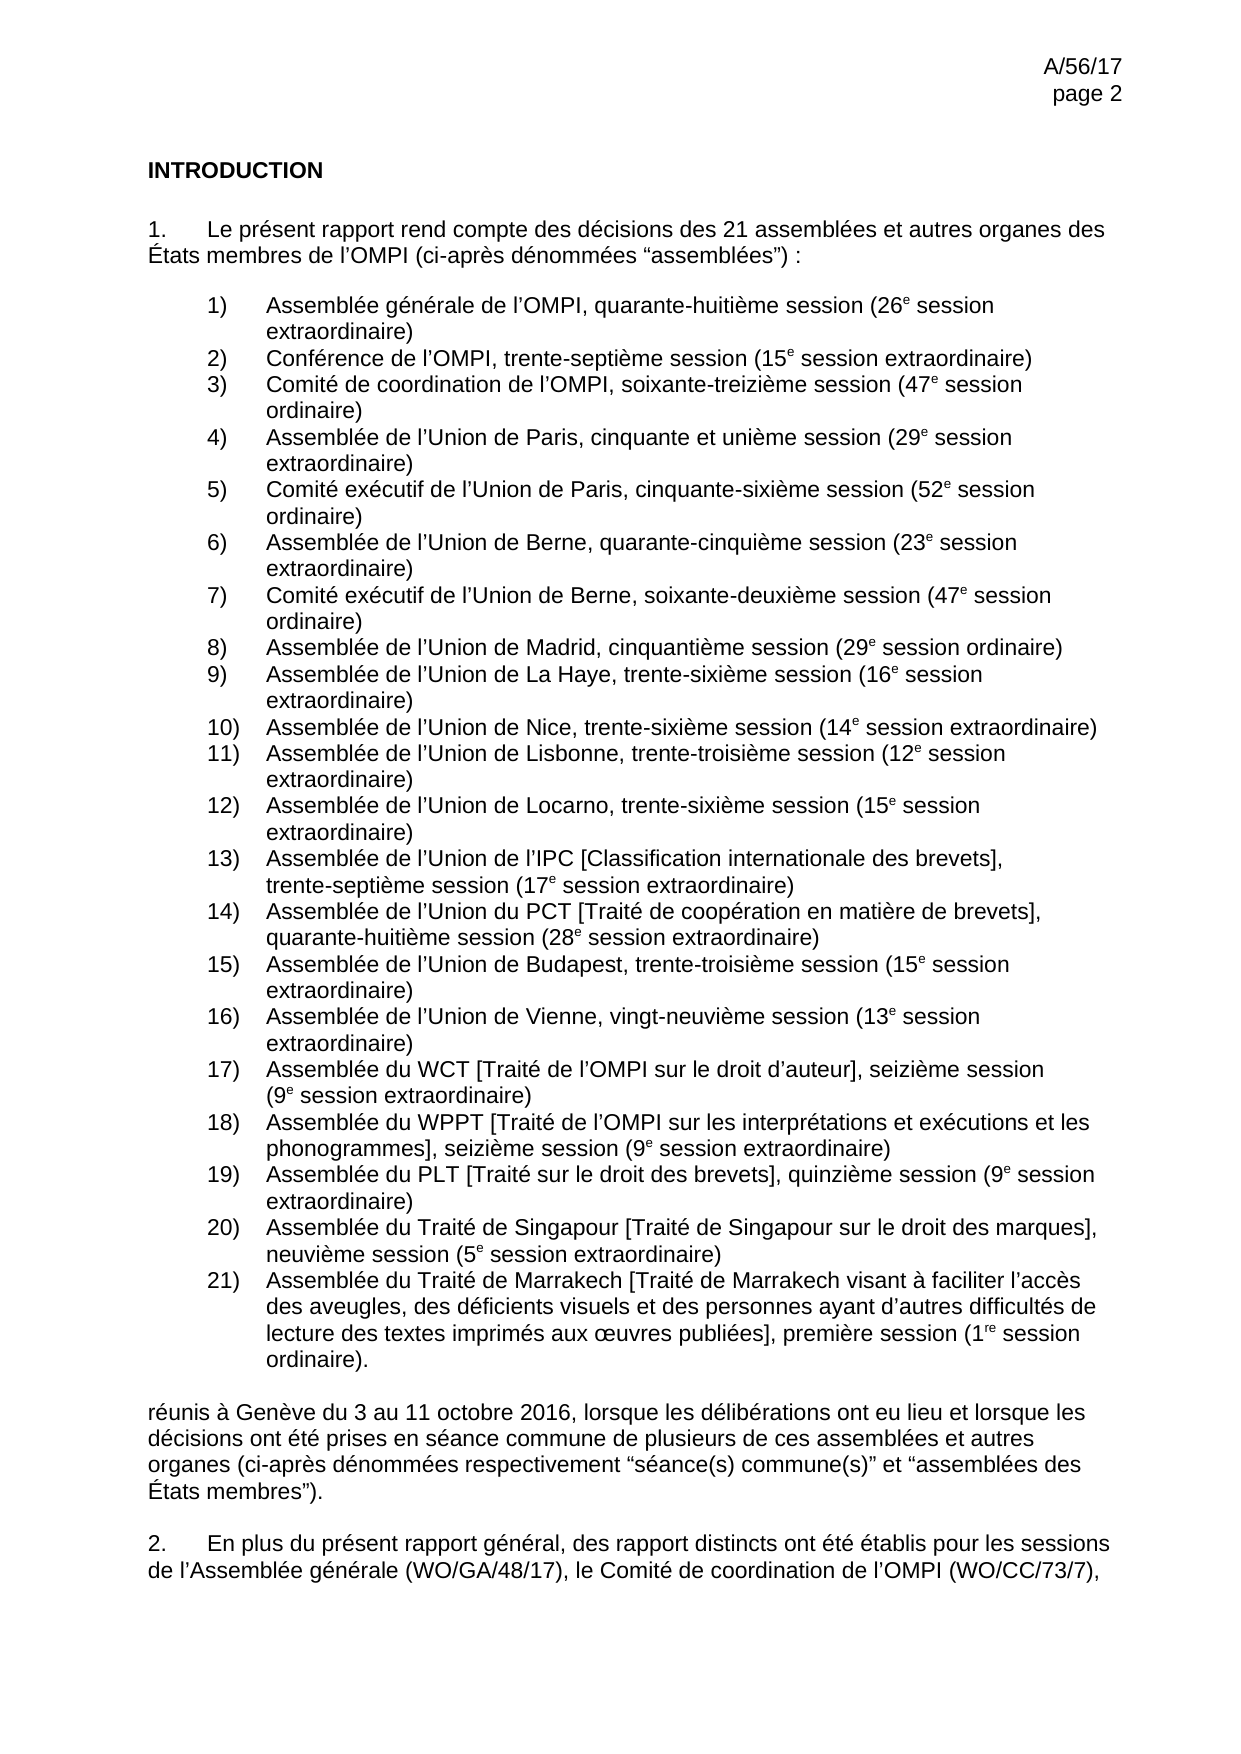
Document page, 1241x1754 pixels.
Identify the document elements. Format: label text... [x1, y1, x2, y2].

list Assemblée du WCT [Traité de l’OMPI sur le droit d’auteur], seizième session (9e session extraordinaire) [207, 1056, 1122, 1109]
list Assemblée du Traité de Singapour [Traité de Singapour sur le droit des marques], neuvième session (5e session extraordinaire) [207, 1214, 1122, 1267]
subtitle Introduction [148, 157, 1122, 183]
list Assemblée de l’Union de Nice, trente-sixième session (14e session extraordinaire) [207, 713, 1122, 740]
list Comité exécutif de l’Union de Berne, soixante-deuxième session (47e session ordinaire) [207, 582, 1122, 634]
list Assemblée générale de l’OMPI, quarante-huitième session (26e session extraordinaire) [207, 292, 1122, 344]
list Assemblée de l’Union du PCT [Traité de coopération en matière de brevets], quarante-huitième session (28e session extraordinaire) [207, 898, 1122, 951]
text réunis à Genève du 3 au 11 octobre 2016, lorsque les délibérations ont eu lieu et lorsque les décisions ont été prises en séance commune de plusieurs de ces assemblées et autres organes (ci-après dénommées respectivement “séance(s) commune(s)” et “assemblées des États membres”). [148, 1399, 1122, 1504]
list Comité de coordination de l’OMPI, soixante-treizième session (47e session ordinaire) [207, 371, 1122, 423]
list Assemblée de l’Union de Budapest, trente-troisième session (15e session extraordinaire) [207, 951, 1122, 1003]
list Assemblée de l’Union de Locarno, trente-sixième session (15e session extraordinaire) [207, 792, 1122, 845]
list Assemblée du PLT [Traité sur le droit des brevets], quinzième session (9e session extraordinaire) [207, 1161, 1122, 1214]
list Assemblée du Traité de Marrakech [Traité de Marrakech visant à faciliter l’accès des aveugles, des déficients visuels et des personnes ayant d’autres difficultés de lecture des textes imprimés aux œuvres publiées], première session (1re session ordinaire). [207, 1267, 1122, 1372]
list Assemblée de l’Union de Madrid, cinquantième session (29e session ordinaire) [207, 634, 1122, 661]
list Assemblée du WPPT [Traité de l’OMPI sur les interprétations et exécutions et les phonogrammes], seizième session (9e session extraordinaire) [207, 1109, 1122, 1161]
list Conférence de l’OMPI, trente-septième session (15e session extraordinaire) [207, 344, 1122, 371]
list Assemblée de l’Union de Paris, cinquante et unième session (29e session extraordinaire) [207, 423, 1122, 476]
list Assemblée de l’Union de La Haye, trente-sixième session (16e session extraordinaire) [207, 661, 1122, 713]
text Le présent rapport rend compte des décisions des 21 assemblées et autres organes des États membres de l’OMPI (ci-après dénommées “assemblées”) : [148, 216, 1122, 269]
list Assemblée de l’Union de l’IPC [Classification internationale des brevets], trente-septième session (17e session extraordinaire) [207, 845, 1122, 898]
list Assemblée de l’Union de Berne, quarante-cinquième session (23e session extraordinaire) [207, 529, 1122, 582]
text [148, 1530, 1122, 1583]
list Assemblée de l’Union de Lisbonne, trente-troisième session (12e session extraordinaire) [207, 740, 1122, 792]
list Comité exécutif de l’Union de Paris, cinquante-sixième session (52e session ordinaire) [207, 476, 1122, 529]
list Assemblée de l’Union de Vienne, vingt-neuvième session (13e session extraordinaire) [207, 1003, 1122, 1056]
